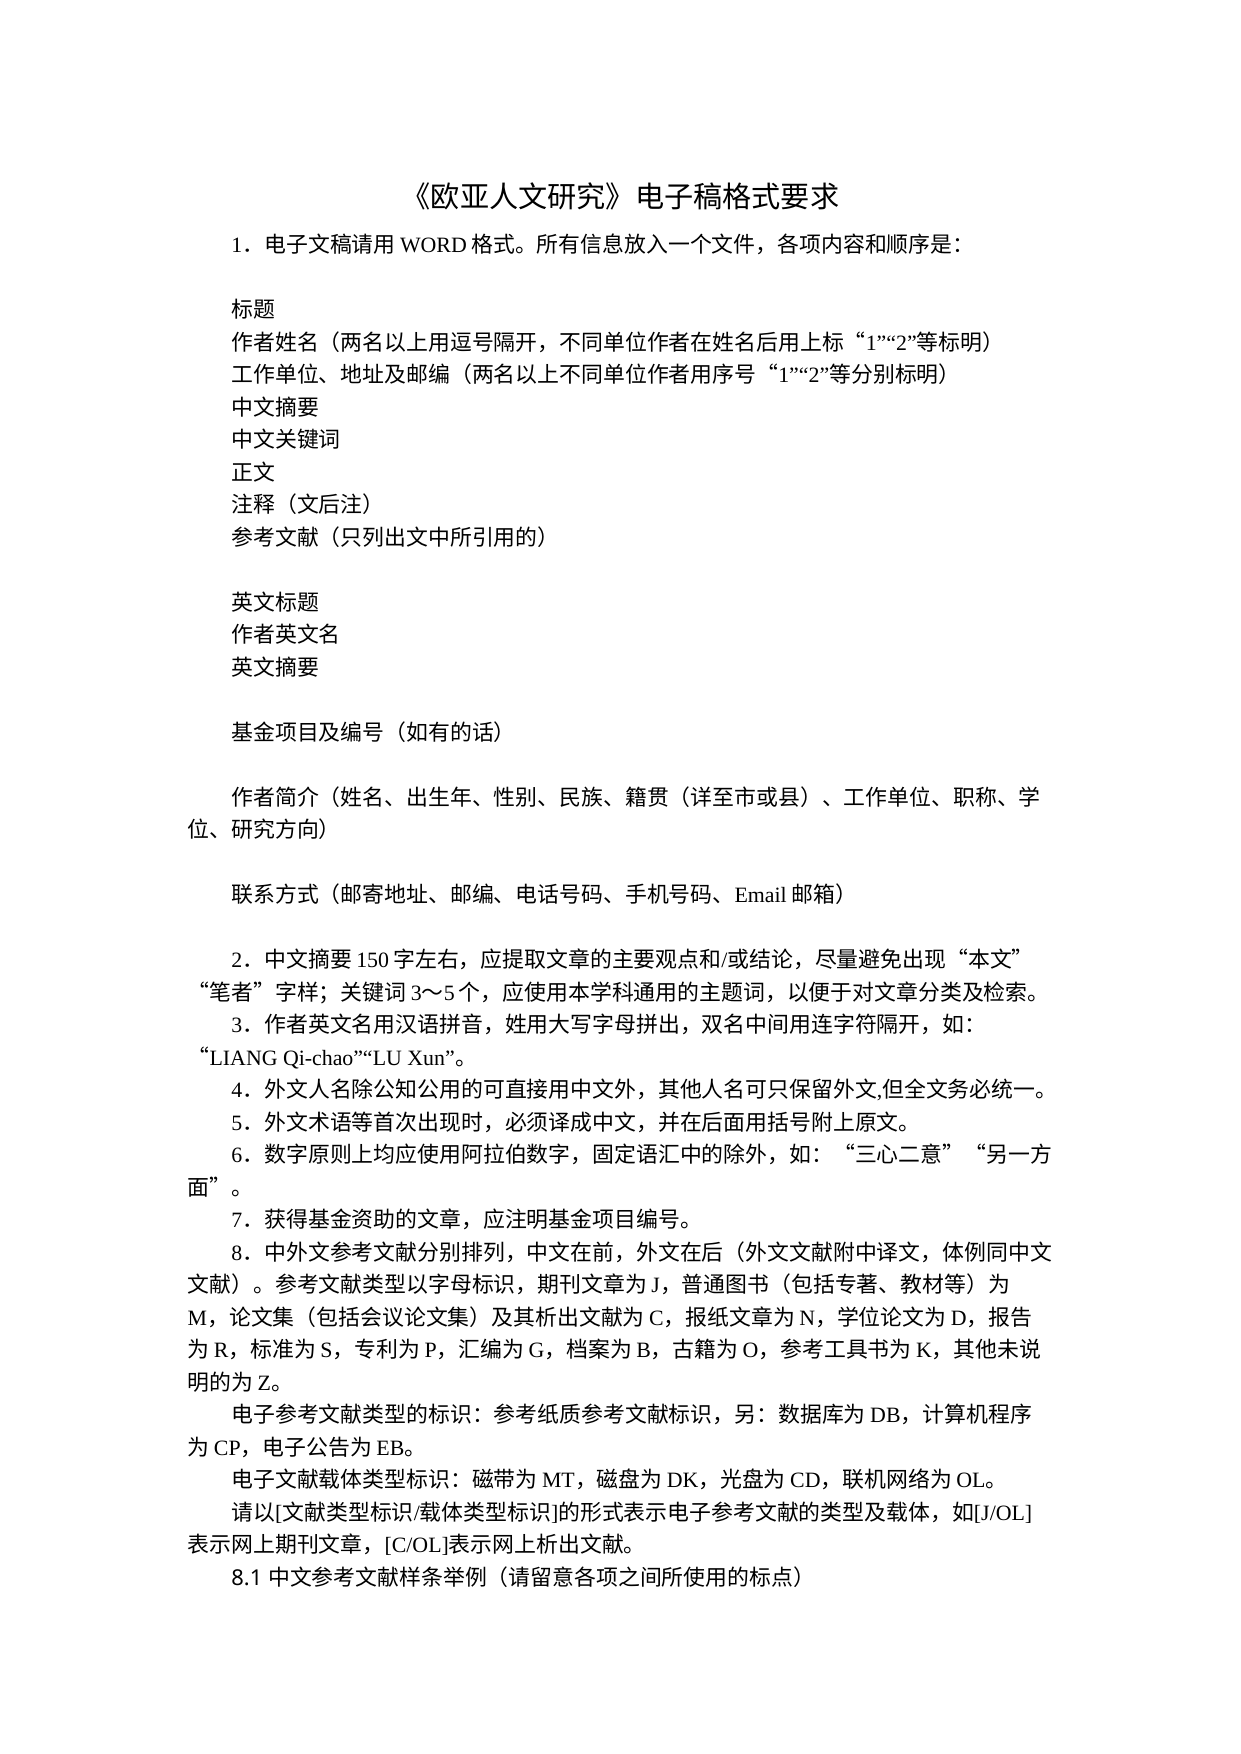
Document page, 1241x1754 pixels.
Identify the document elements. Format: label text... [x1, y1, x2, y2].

text 参考文献（只列出文中所引用的） [187, 519, 1053, 552]
text 工作单位、地址及邮编（两名以上不同单位作者用序号“1”“2”等分别标明） [187, 357, 1053, 389]
text 《欧亚人文研究》电子稿格式要求 [187, 162, 1053, 227]
text 基金项目及编号（如有的话） [187, 714, 1053, 747]
text 电子参考文献类型的标识：参考纸质参考文献标识，另：数据库为DB，计算机程序为CP，电子公告为EB。 [187, 1397, 1053, 1462]
text 电子文献载体类型标识：磁带为MT，磁盘为DK，光盘为CD，联机网络为OL。 [187, 1462, 1053, 1494]
text 英文摘要 [187, 649, 1053, 682]
text 作者姓名（两名以上用逗号隔开，不同单位作者在姓名后用上标“1”“2”等标明） [187, 324, 1053, 357]
text 作者简介（姓名、出生年、性别、民族、籍贯（详至市或县）、工作单位、职称、学位、研究方向） [187, 779, 1053, 844]
text 8．中外文参考文献分别排列，中文在前，外文在后（外文文献附中译文，体例同中文文献）。参考文献类型以字母标识，期刊文章为J，普通图书（包括专著、教材等）为M，论文集（包括会议论文集）及其析出文献为C，报纸文章为N，学位论文为D，报告为R，标准为S，专利为P，汇编为G，档案为B，古籍为O，参考工具书为K，其他未说明的为Z。 [187, 1234, 1053, 1397]
text 中文摘要 [187, 389, 1053, 422]
text 中文关键词 [187, 422, 1053, 454]
text 8.1 中文参考文献样条举例（请留意各项之间所使用的标点） [187, 1559, 1053, 1592]
text 7．获得基金资助的文章，应注明基金项目编号。 [187, 1202, 1053, 1234]
text 3．作者英文名用汉语拼音，姓用大写字母拼出，双名中间用连字符隔开，如：“LIANG Qi-chao”“LU Xun”。 [187, 1007, 1053, 1072]
text 5．外文术语等首次出现时，必须译成中文，并在后面用括号附上原文。 [187, 1104, 1053, 1137]
text 标题 [187, 292, 1053, 324]
text 正文 [187, 454, 1053, 487]
text 4．外文人名除公知公用的可直接用中文外，其他人名可只保留外文,但全文务必统一。 [187, 1072, 1053, 1104]
text 英文标题 [187, 584, 1053, 617]
text 1．电子文稿请用WORD格式。所有信息放入一个文件，各项内容和顺序是： [187, 227, 1053, 259]
text 注释（文后注） [187, 487, 1053, 519]
text 2．中文摘要150字左右，应提取文章的主要观点和/或结论，尽量避免出现“本文”“笔者”字样；关键词3～5个，应使用本学科通用的主题词，以便于对文章分类及检索。 [187, 942, 1053, 1007]
text 作者英文名 [187, 617, 1053, 649]
text 6．数字原则上均应使用阿拉伯数字，固定语汇中的除外，如：“三心二意”“另一方面”。 [187, 1137, 1053, 1202]
text 请以[文献类型标识/载体类型标识]的形式表示电子参考文献的类型及载体，如[J/OL]表示网上期刊文章，[C/OL]表示网上析出文献。 [187, 1494, 1053, 1559]
text 联系方式（邮寄地址、邮编、电话号码、手机号码、Email邮箱） [187, 877, 1053, 909]
